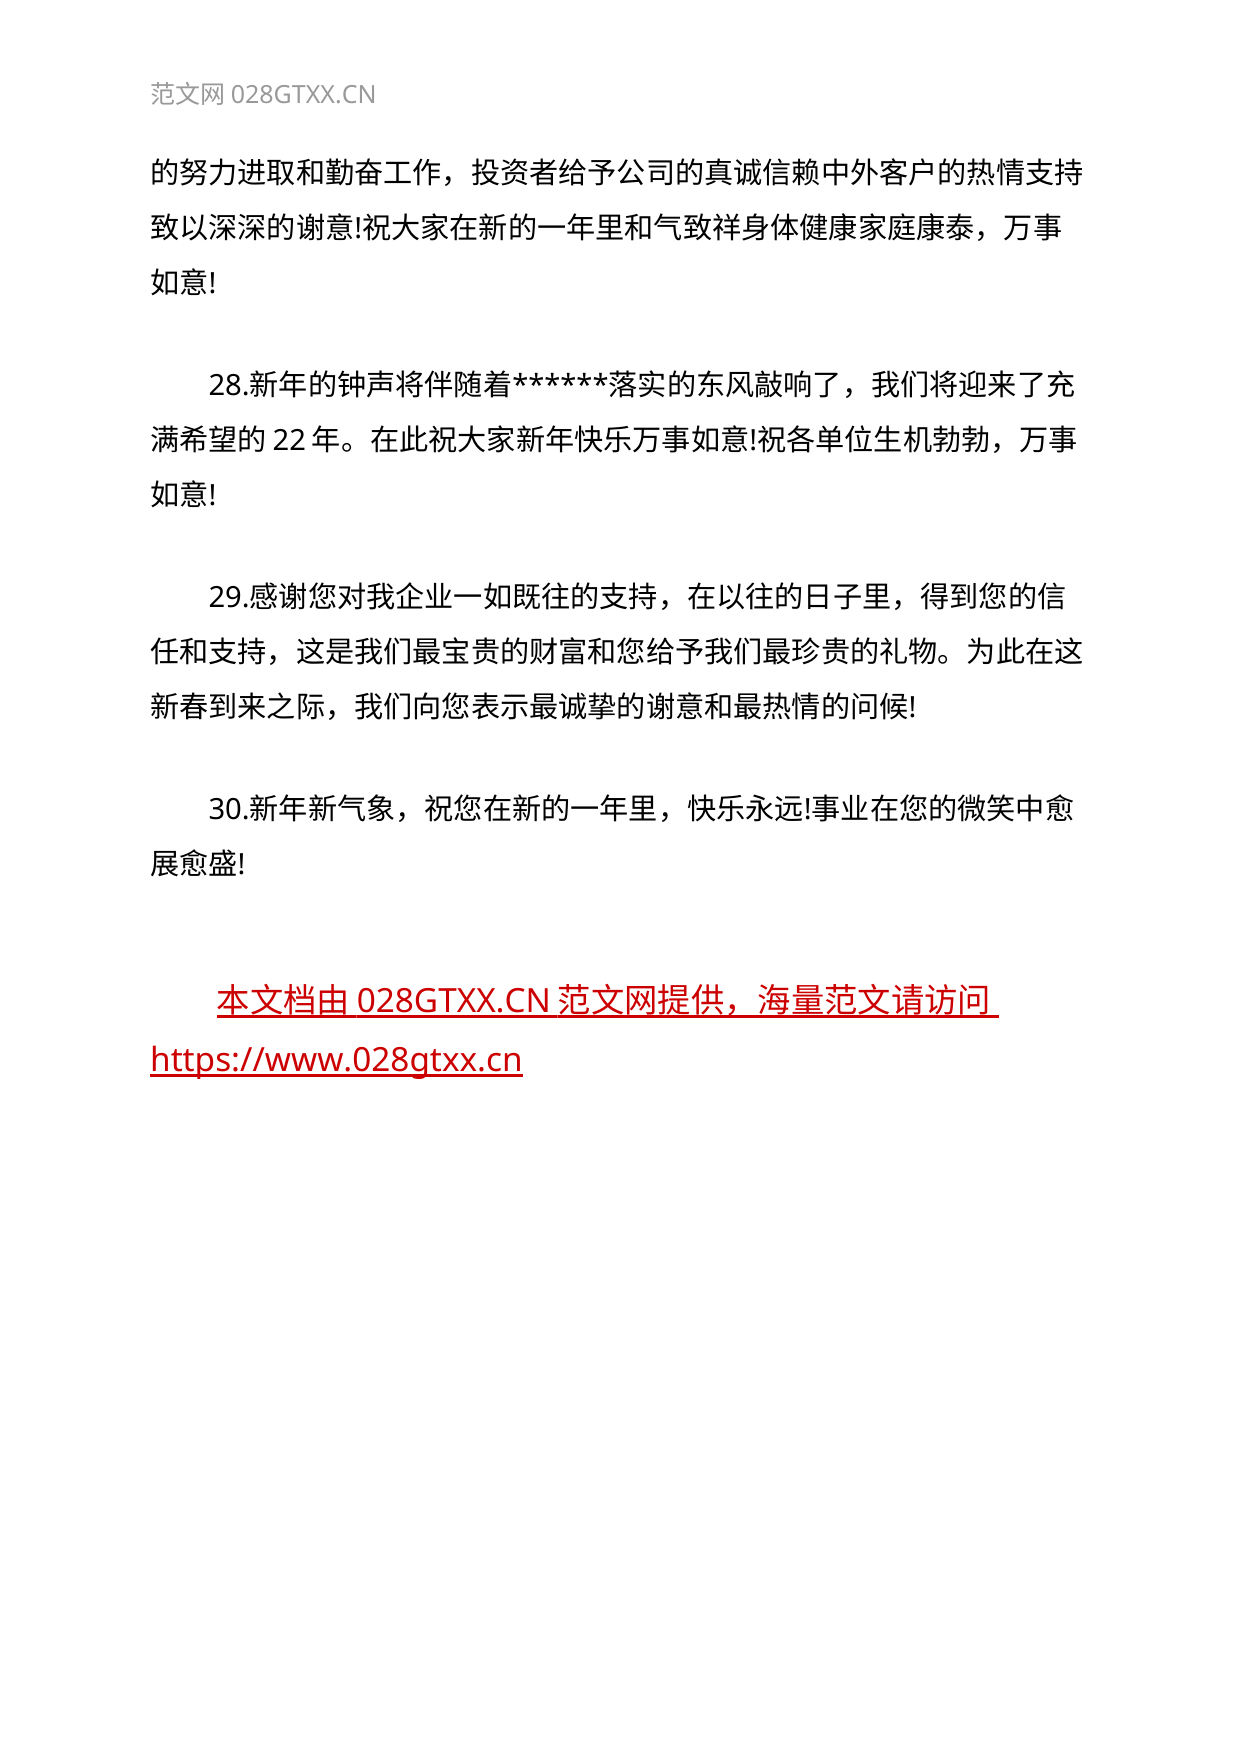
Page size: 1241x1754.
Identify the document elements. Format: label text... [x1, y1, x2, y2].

text 29.感谢您对我企业一如既往的支持，在以往的日子里，得到您的信任和支持，这是我们最宝贵的财富和您给予我们最珍贵的礼物。为此在这新春到来之际，我们向您表示最诚挚的谢意和最热情的问候! [150, 574, 1090, 726]
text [150, 150, 1090, 302]
text 本文档由028GTXX.CN范文网提供，海量范文请访问 https://www.028gtxx.cn [150, 974, 1090, 1081]
text 30.新年新气象，祝您在新的一年里，快乐永远!事业在您的微笑中愈展愈盛! [150, 786, 1090, 883]
text 28.新年的钟声将伴随着******落实的东风敲响了，我们将迎来了充满希望的22年。在此祝大家新年快乐万事如意!祝各单位生机勃勃，万事如意! [150, 362, 1090, 514]
